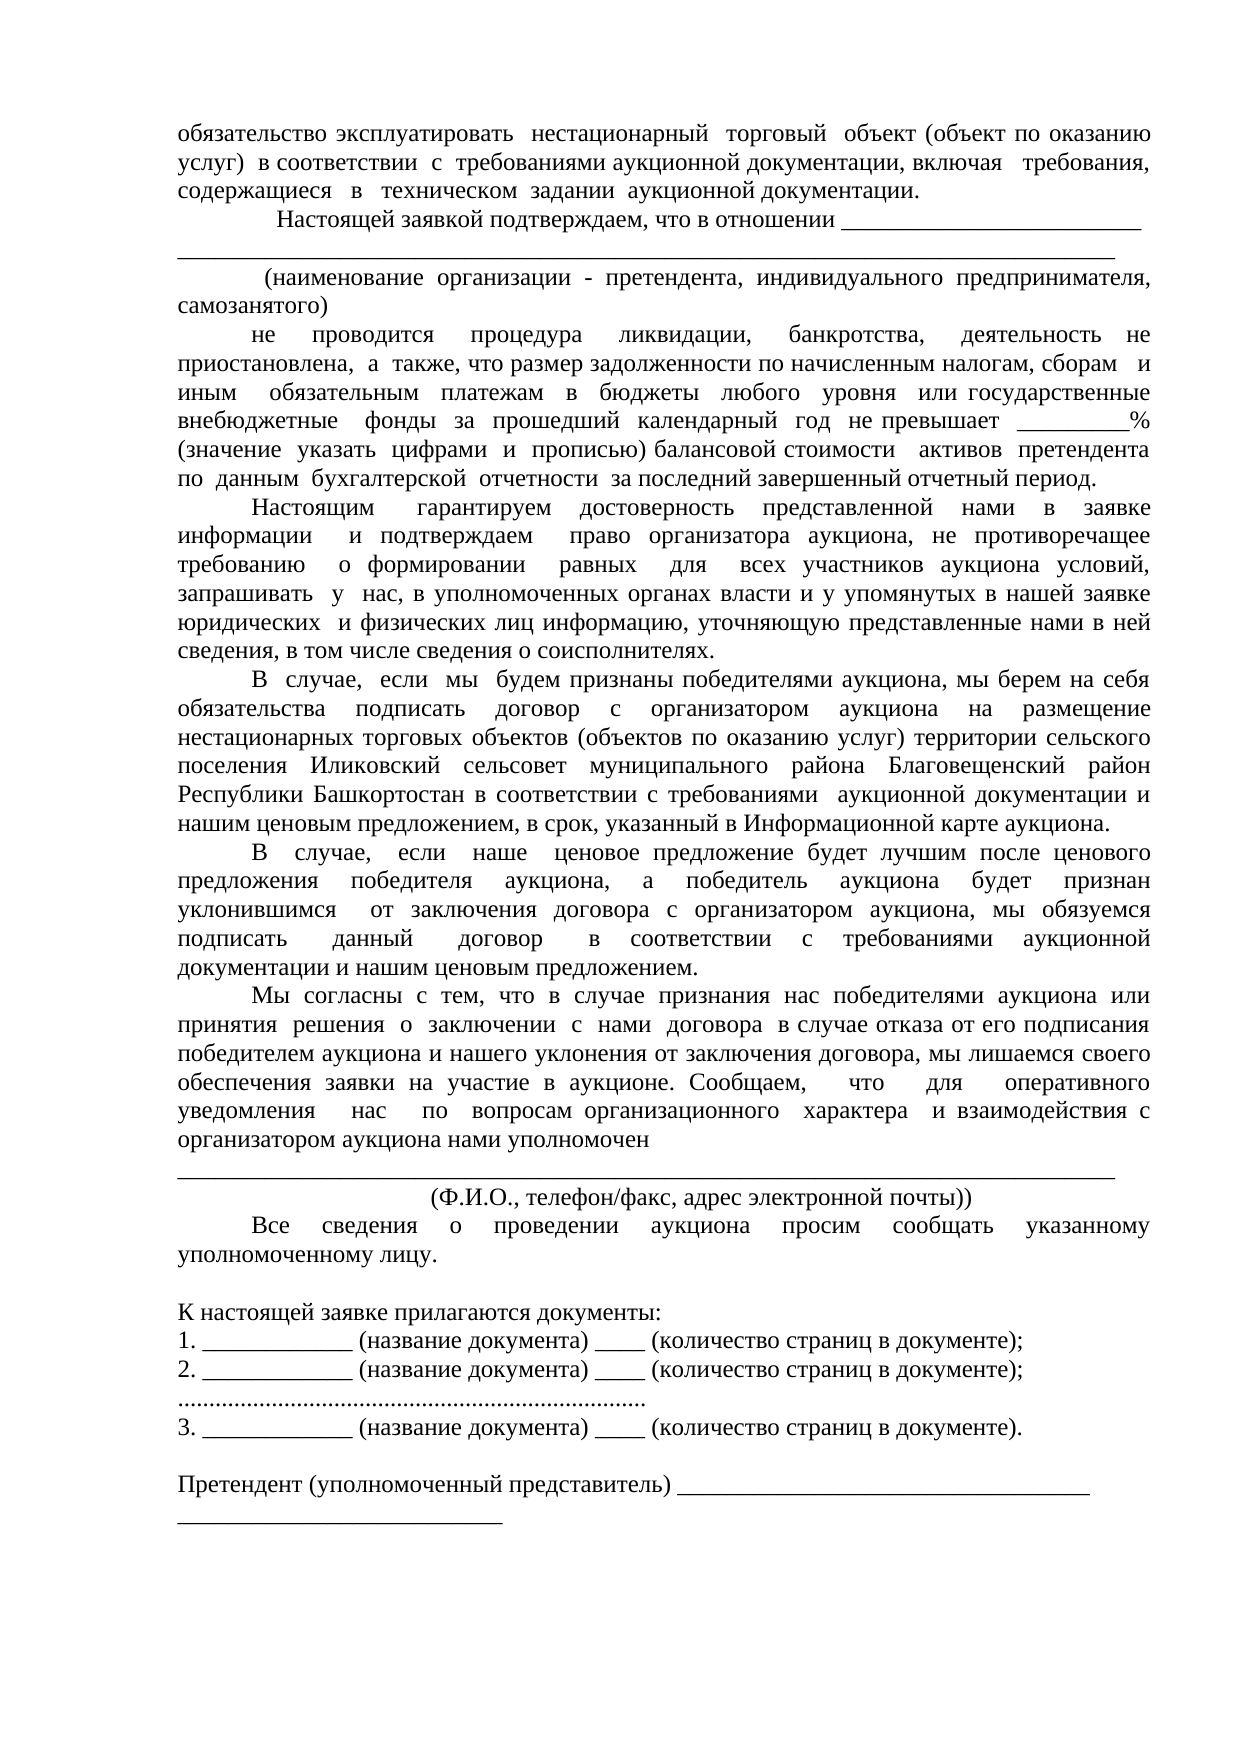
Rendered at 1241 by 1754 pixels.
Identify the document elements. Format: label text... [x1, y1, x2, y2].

text В случае, если наше ценовое предложение будет лучшим после ценового предложения победителя аукциона, а победитель аукциона будет признан уклонившимся от заключения договора с организатором аукциона, мы обязуемся подписать данный договор в соответствии с требованиями аукционной документации и нашим ценовым предложением. [177, 837, 1152, 981]
text ........................................................................... [177, 1383, 1152, 1412]
text __________________________ [177, 1498, 1152, 1527]
text ___________________________________________________________________________ [177, 1153, 1152, 1182]
text Настоящей заявкой подтверждаем, что в отношении ________________________ [177, 204, 1152, 233]
text В случае, если мы будем признаны победителями аукциона, мы берем на себя обязательства подписать договор с организатором аукциона на размещение нестационарных торговых объектов (объектов по оказанию услуг) территории сельского поселения Иликовский сельсовет муниципального района Благовещенский район Республики Башкортостан в соответствии с требованиями аукционной документации и нашим ценовым предложением, в срок, указанный в Информационной карте аукциона. [177, 664, 1152, 837]
text (Ф.И.О., телефон/факс, адрес электронной почты)) [177, 1182, 1152, 1211]
text К настоящей заявке прилагаются документы: [177, 1297, 1152, 1326]
text 2. ____________ (название документа) ____ (количество страниц в документе); [177, 1354, 1152, 1383]
text Мы согласны с тем, что в случае признания нас победителями аукциона или принятия решения о заключении с нами договора в случае отказа от его подписания победителем аукциона и нашего уклонения от заключения договора, мы лишаемся своего обеспечения заявки на участие в аукционе. Сообщаем, что для оперативного уведомления нас по вопросам организационного характера и взаимодействия с организатором аукциона нами уполномочен [177, 981, 1152, 1153]
text 3. ____________ (название документа) ____ (количество страниц в документе). [177, 1412, 1152, 1441]
text 1. ____________ (название документа) ____ (количество страниц в документе); [177, 1326, 1152, 1354]
text не проводится процедура ликвидации, банкротства, деятельность не приостановлена, а также, что размер задолженности по начисленным налогам, сборам и иным обязательным платежам в бюджеты любого уровня или государственные внебюджетные фонды за прошедший календарный год не превышает _________% (значение указать цифрами и прописью) балансовой стоимости активов претендента по данным бухгалтерской отчетности за последний завершенный отчетный период. [177, 319, 1152, 492]
text (наименование организации - претендента, индивидуального предпринимателя, самозанятого) [177, 262, 1152, 319]
text Претендент (уполномоченный представитель) _________________________________ [177, 1469, 1152, 1498]
text Настоящим гарантируем достоверность представленной нами в заявке информации и подтверждаем право организатора аукциона, не противоречащее требованию о формировании равных для всех участников аукциона условий, запрашивать у нас, в уполномоченных органах власти и у упомянутых в нашей заявке юридических и физических лиц информацию, уточняющую представленные нами в ней сведения, в том числе сведения о соисполнителях. [177, 492, 1152, 664]
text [177, 118, 1152, 204]
text Все сведения о проведении аукциона просим сообщать указанному уполномоченному лицу. [177, 1211, 1152, 1268]
text ___________________________________________________________________________ [177, 233, 1152, 262]
